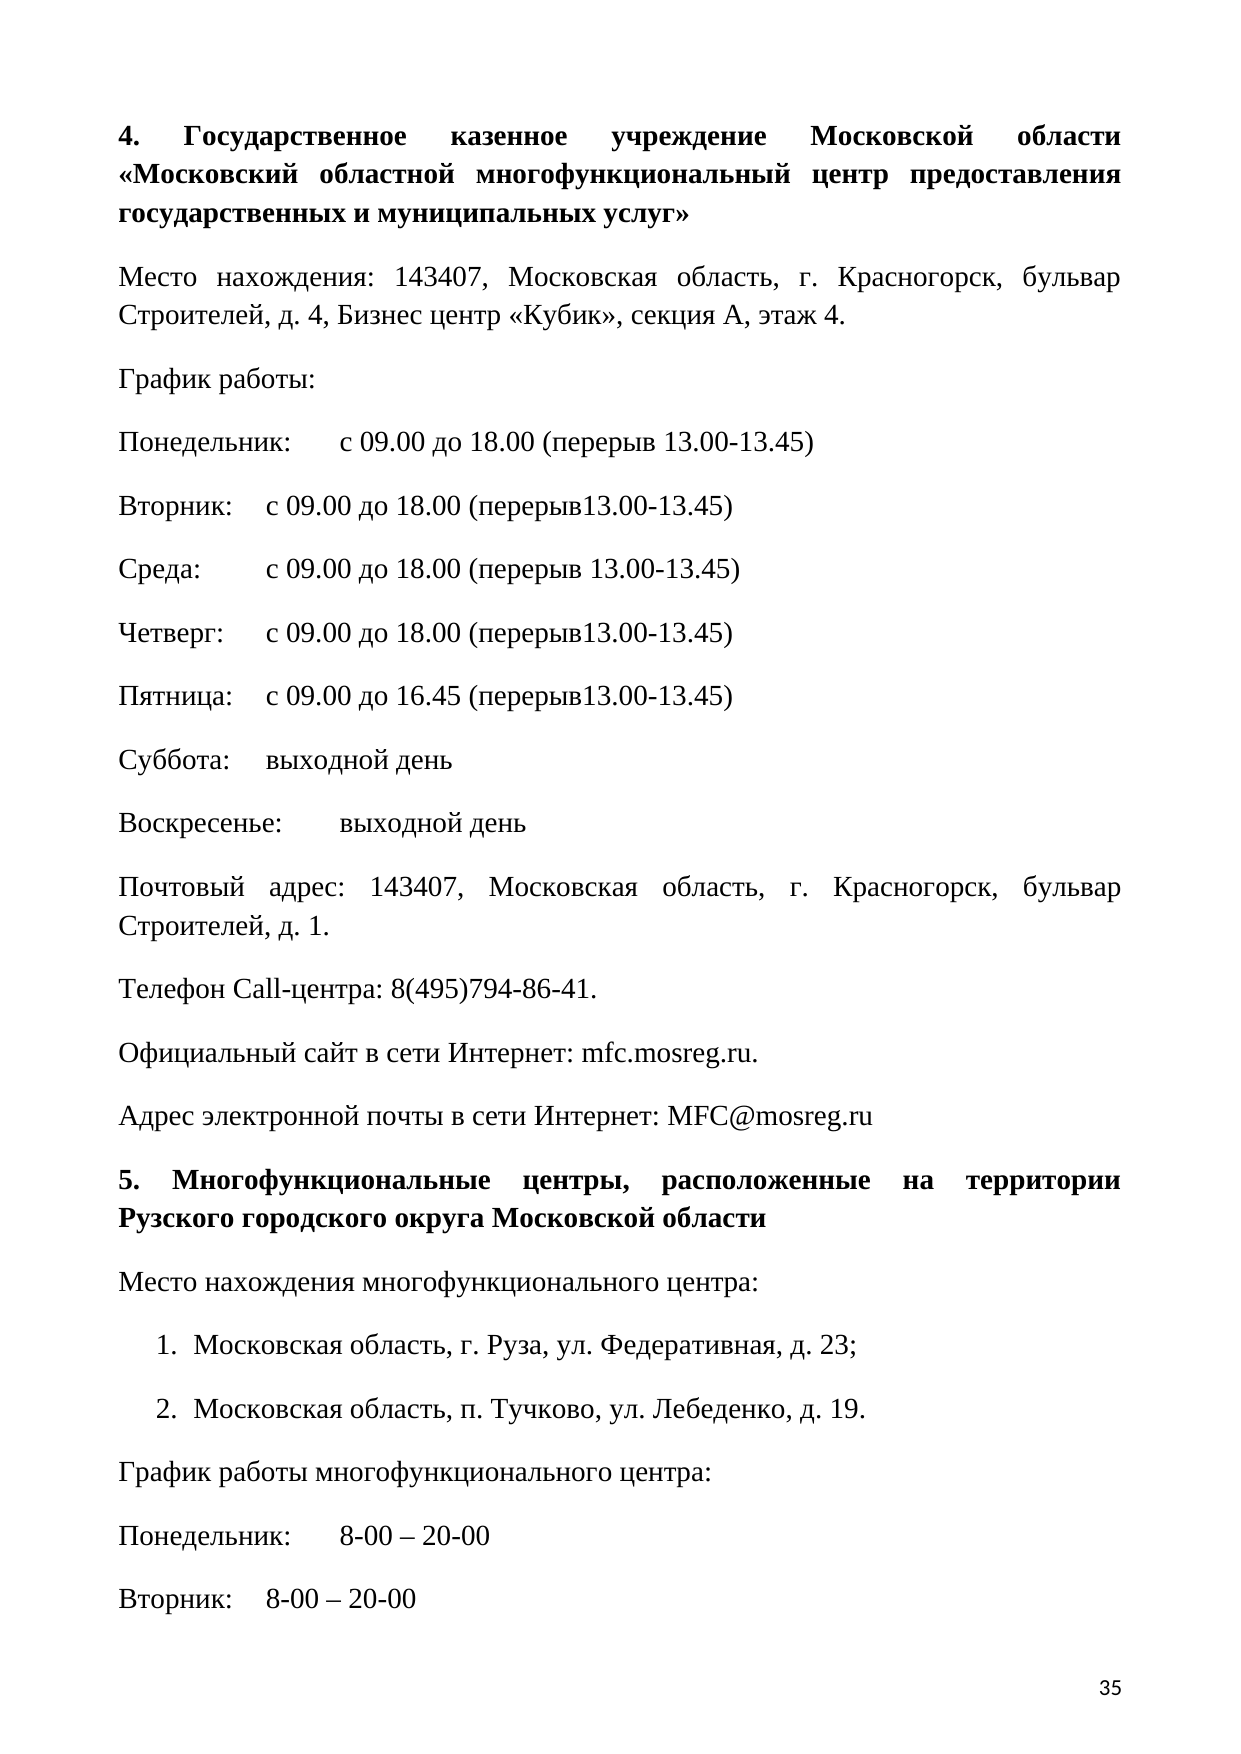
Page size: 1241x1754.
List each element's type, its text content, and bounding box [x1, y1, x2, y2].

text Почтовый адрес: 143407, Московская область, г. Красногорск, бульвар Строителей, д. 1. [118, 869, 1122, 941]
text Место нахождения многофункционального центра: [118, 1264, 1122, 1297]
text Вторник: 8-00 – 20-00 [118, 1582, 1122, 1615]
text Пятница: с 09.00 до 16.45 (перерыв13.00-13.45) [118, 678, 1122, 712]
text Телефон Call-центра: 8(495)794-86-41. [118, 971, 1122, 1005]
list Московская область, г. Руза, ул. Федеративная, д. 23; [156, 1327, 1122, 1361]
text Понедельник: 8-00 – 20-00 [118, 1518, 1122, 1552]
list Московская область, п. Тучково, ул. Лебеденко, д. 19. [156, 1391, 1122, 1424]
text Вторник: с 09.00 до 18.00 (перерыв13.00-13.45) [118, 488, 1122, 521]
text Адрес электронной почты в сети Интернет: MFC@mosreg.ru [118, 1098, 1122, 1132]
text Понедельник: с 09.00 до 18.00 (перерыв 13.00-13.45) [118, 424, 1122, 458]
text Официальный сайт в сети Интернет: mfc.mosreg.ru. [118, 1035, 1122, 1068]
text Суббота: выходной день [118, 742, 1122, 776]
text 4. Государственное казенное учреждение Московской области «Московский областной многофункциональный центр предоставления государственных и муниципальных услуг» [118, 118, 1122, 229]
text Четверг: с 09.00 до 18.00 (перерыв13.00-13.45) [118, 615, 1122, 648]
text Воскресенье: выходной день [118, 806, 1122, 839]
text График работы: [118, 361, 1122, 394]
text Среда: с 09.00 до 18.00 (перерыв 13.00-13.45) [118, 551, 1122, 585]
text Место нахождения: 143407, Московская область, г. Красногорск, бульвар Строителей, д. 4, Бизнес центр «Кубик», секция А, этаж 4. [118, 259, 1122, 331]
text 5. Многофункциональные центры, расположенные на территории Рузского городского округа Московской области [118, 1162, 1122, 1234]
text График работы многофункционального центра: [118, 1454, 1122, 1488]
